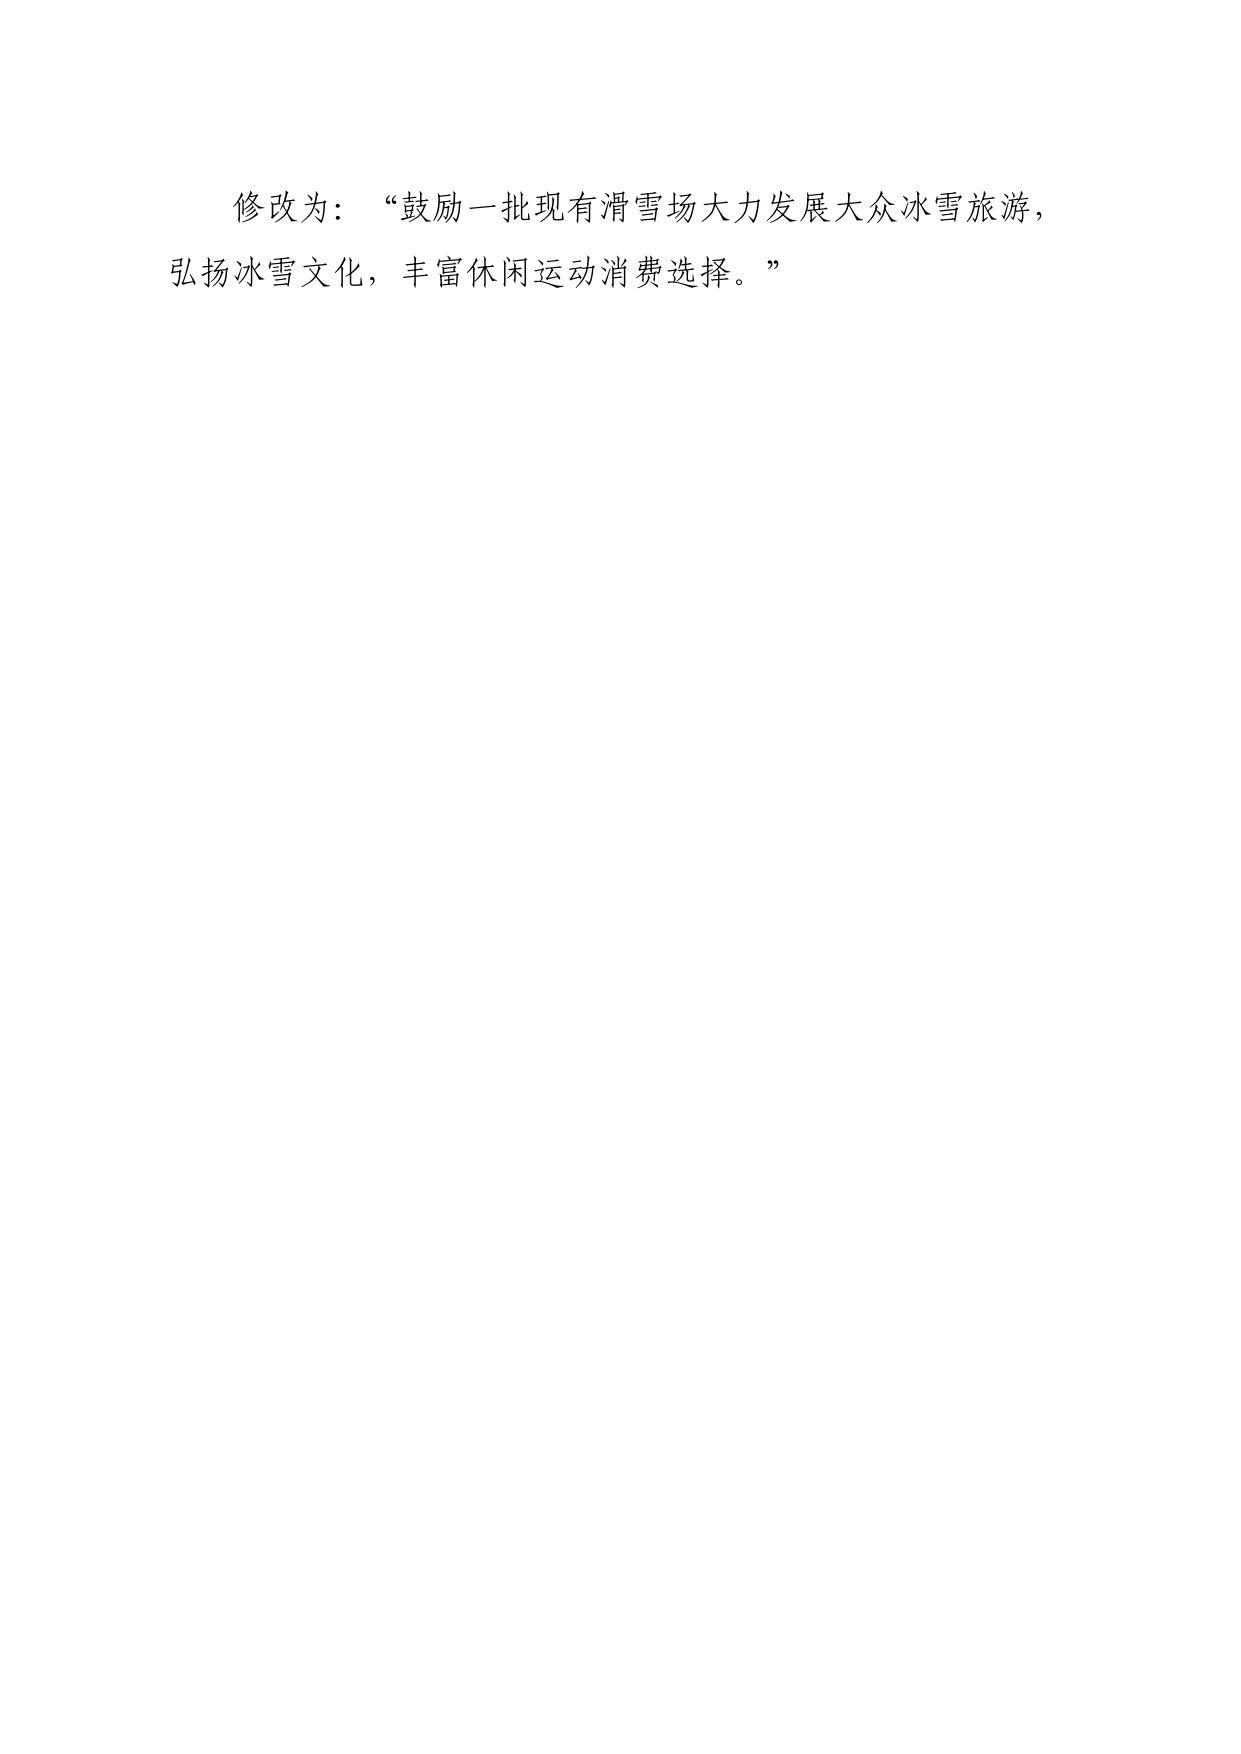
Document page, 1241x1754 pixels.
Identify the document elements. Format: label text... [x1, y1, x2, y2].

text 修改为：“鼓励一批现有滑雪场大力发展大众冰雪旅游，弘扬冰雪文化，丰富休闲运动消费选择。” [165, 172, 1087, 302]
